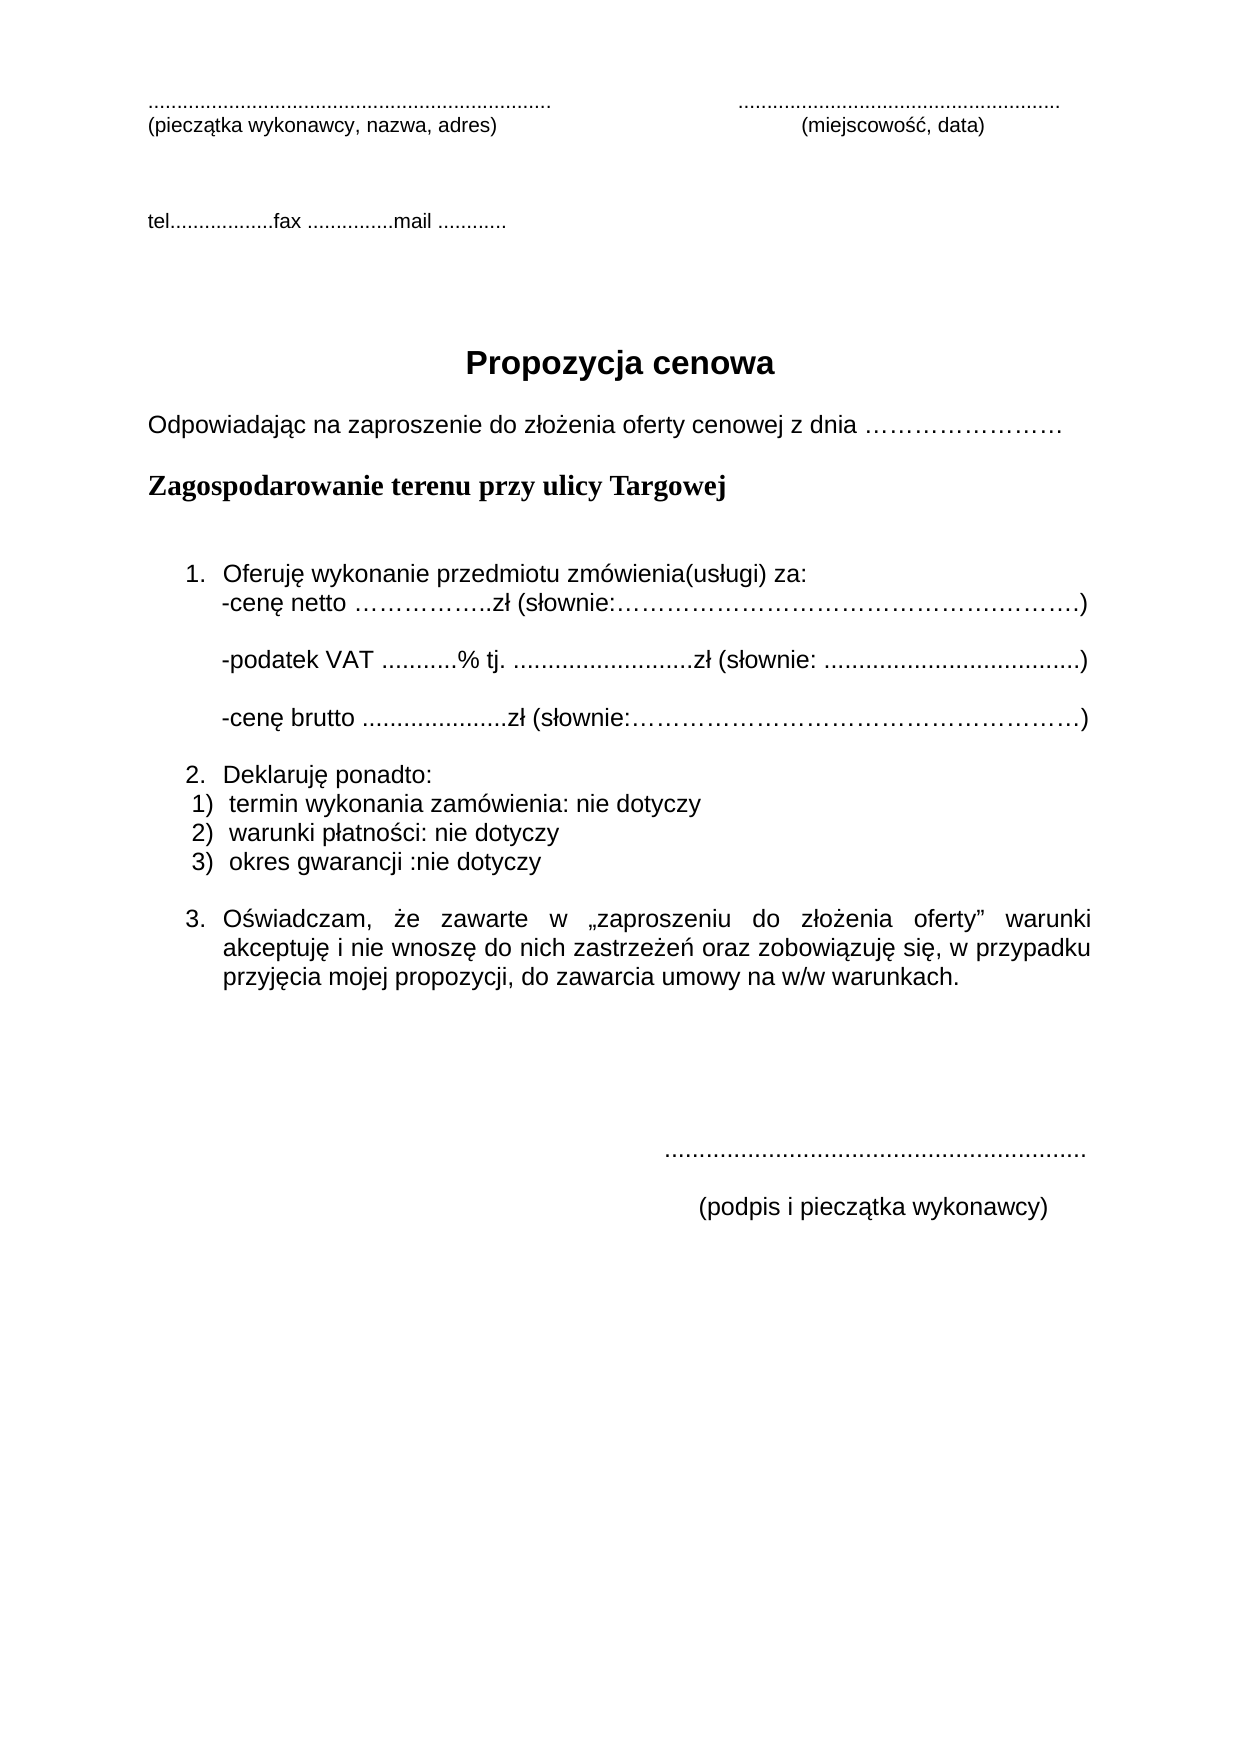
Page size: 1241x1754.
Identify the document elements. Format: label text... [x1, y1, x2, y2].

text Zagospodarowanie terenu przy ulicy Targowej [148, 468, 1093, 501]
list warunki płatności: nie dotyczy [191, 818, 1093, 847]
text (pieczątka wykonawcy, nazwa, adres) (miejscowość, data) [148, 113, 1093, 137]
text -cenę netto ……………..zł (słownie:……………………………………….……….) [221, 588, 1093, 617]
text -cenę brutto .....................zł (słownie:………………………………………………) [221, 703, 1093, 732]
text tel..................fax ...............mail ............ [148, 208, 1093, 232]
text Propozycja cenowa [148, 343, 1093, 381]
list Oferuję wykonanie przedmiotu zmówienia(usługi) za: [185, 559, 1093, 588]
text ............................................................. [664, 1134, 1093, 1163]
text Odpowiadając na zaproszenie do złożenia oferty cenowej z dnia …………………… [148, 410, 1093, 439]
text ...................................................................... ........................................................ [148, 89, 1093, 113]
list Oświadczam, że zawarte w „zaproszeniu do złożenia oferty” warunki akceptuję i nie wnoszę do nich zastrzeżeń oraz zobowiązuję się, w przypadku przyjęcia mojej propozycji, do zawarcia umowy na w/w warunkach. [185, 904, 1093, 991]
text (podpis i pieczątka wykonawcy) [664, 1192, 1093, 1221]
list termin wykonania zamówienia: nie dotyczy [191, 789, 1093, 818]
list Deklaruję ponadto: [185, 761, 1093, 789]
text -podatek VAT ...........% tj. ..........................zł (słownie: .....................................) [221, 646, 1093, 674]
list okres gwarancji :nie dotyczy [191, 847, 1093, 876]
